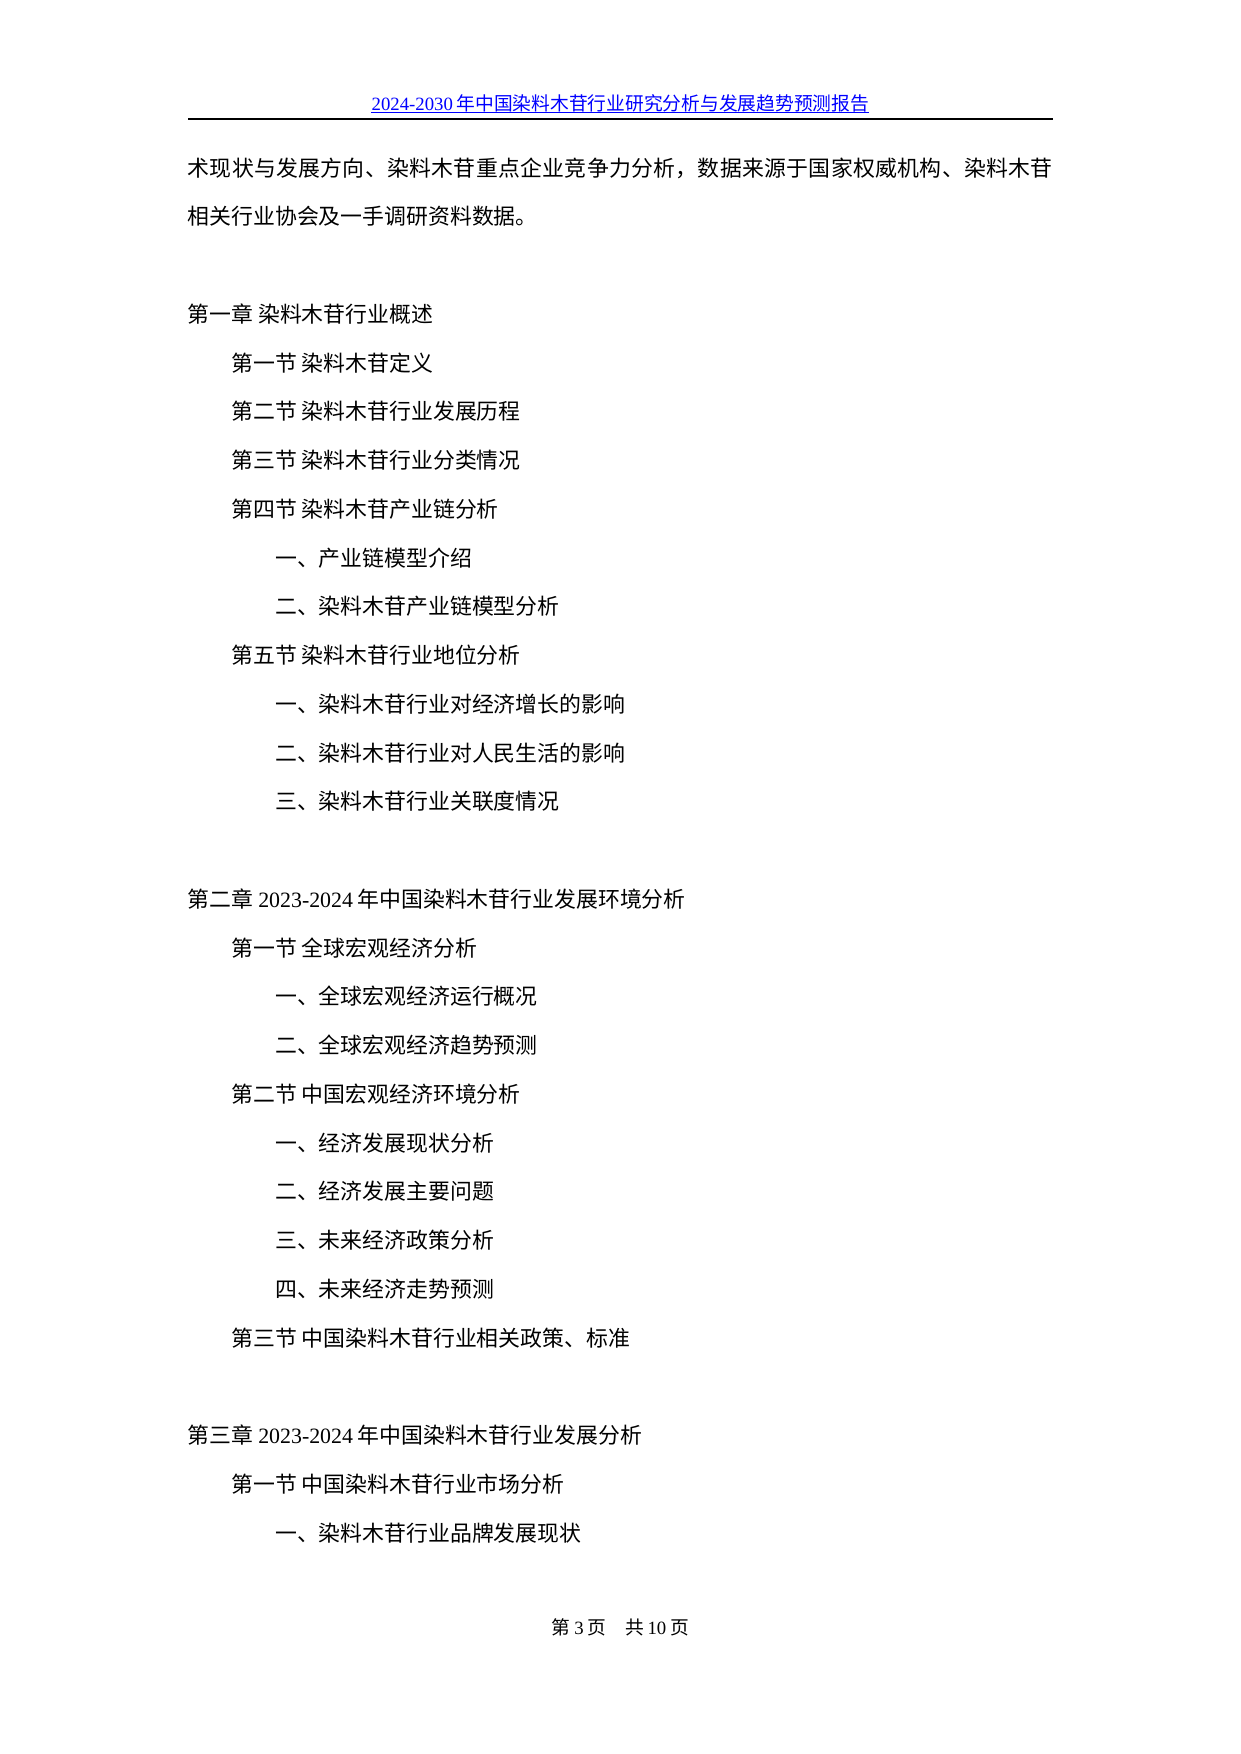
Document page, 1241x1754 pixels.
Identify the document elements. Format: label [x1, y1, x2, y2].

text [187, 150, 1053, 1548]
